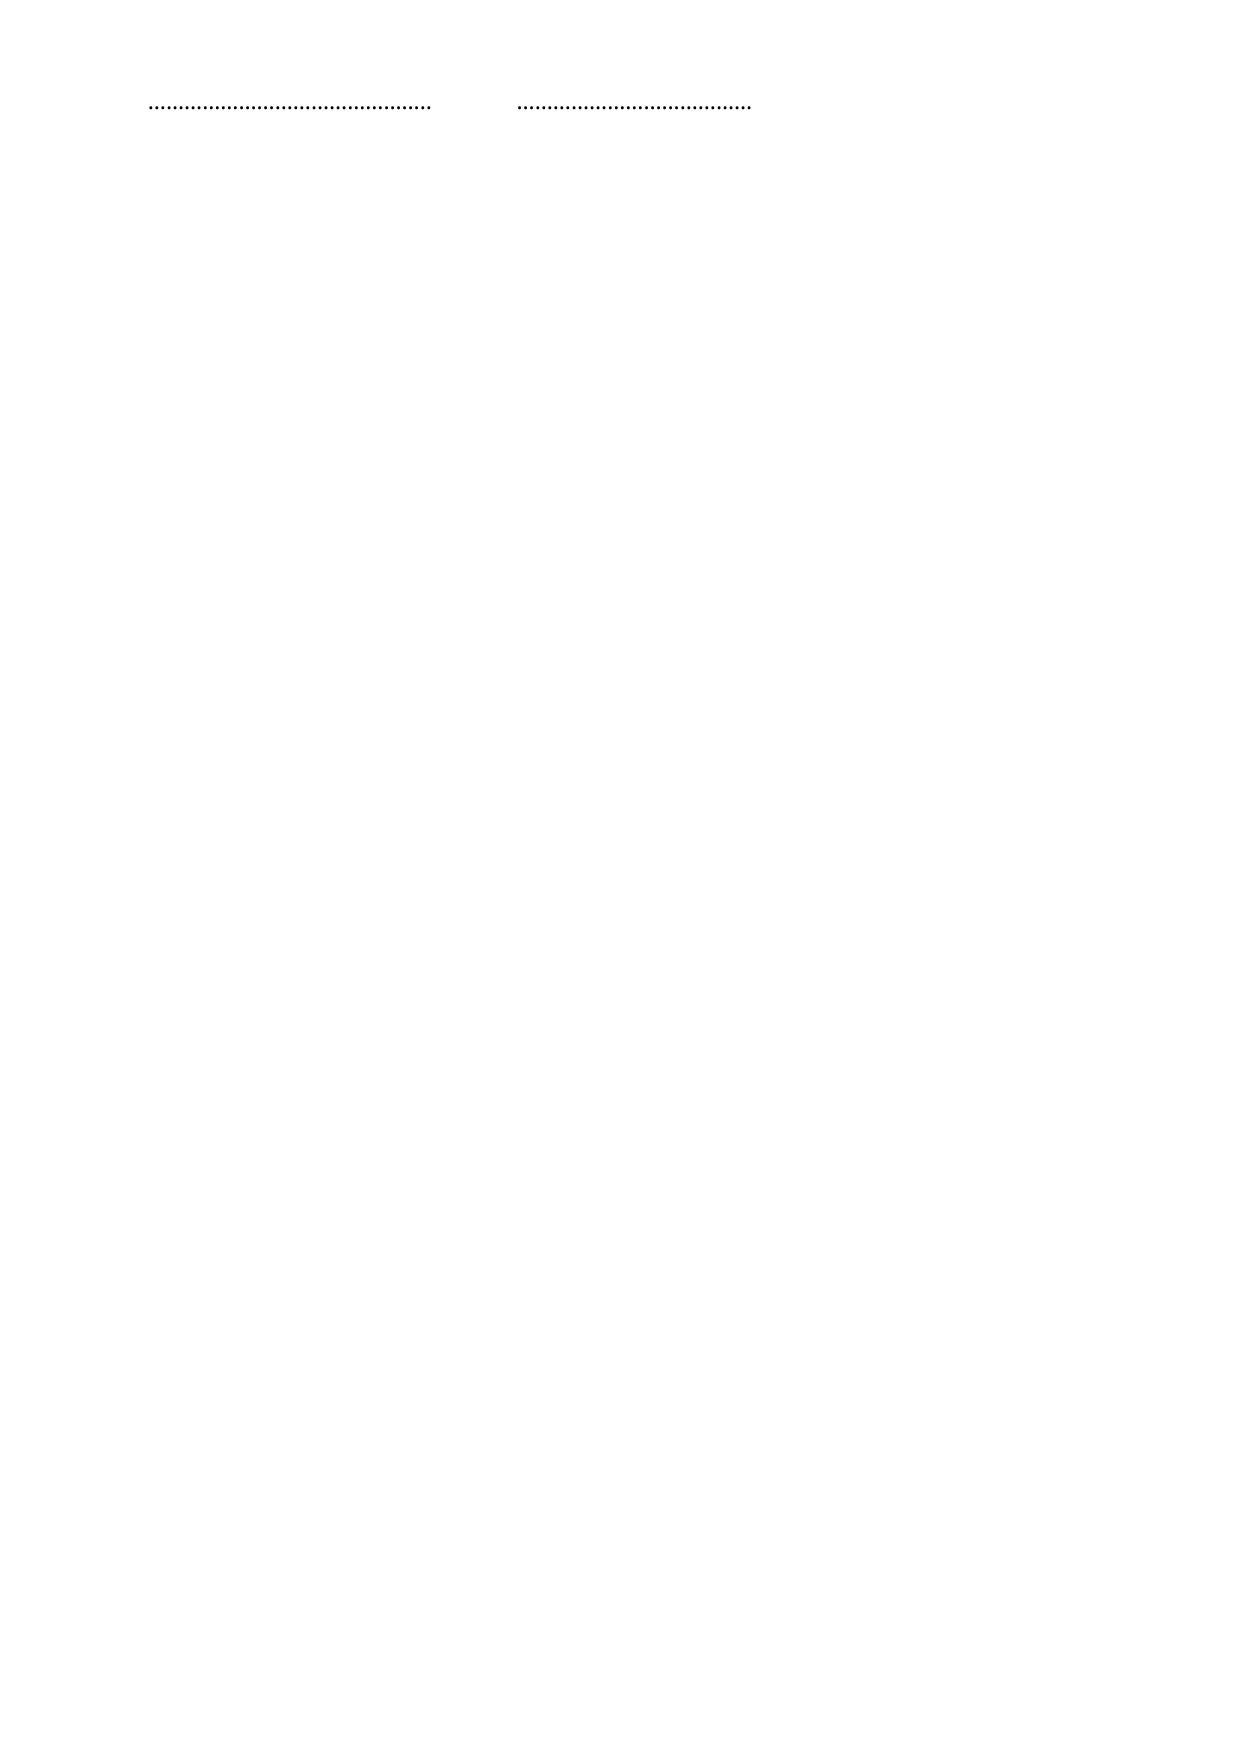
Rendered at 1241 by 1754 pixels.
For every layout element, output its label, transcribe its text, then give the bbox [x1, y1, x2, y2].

text ……………………………………….. ………………………………… [148, 85, 1093, 116]
